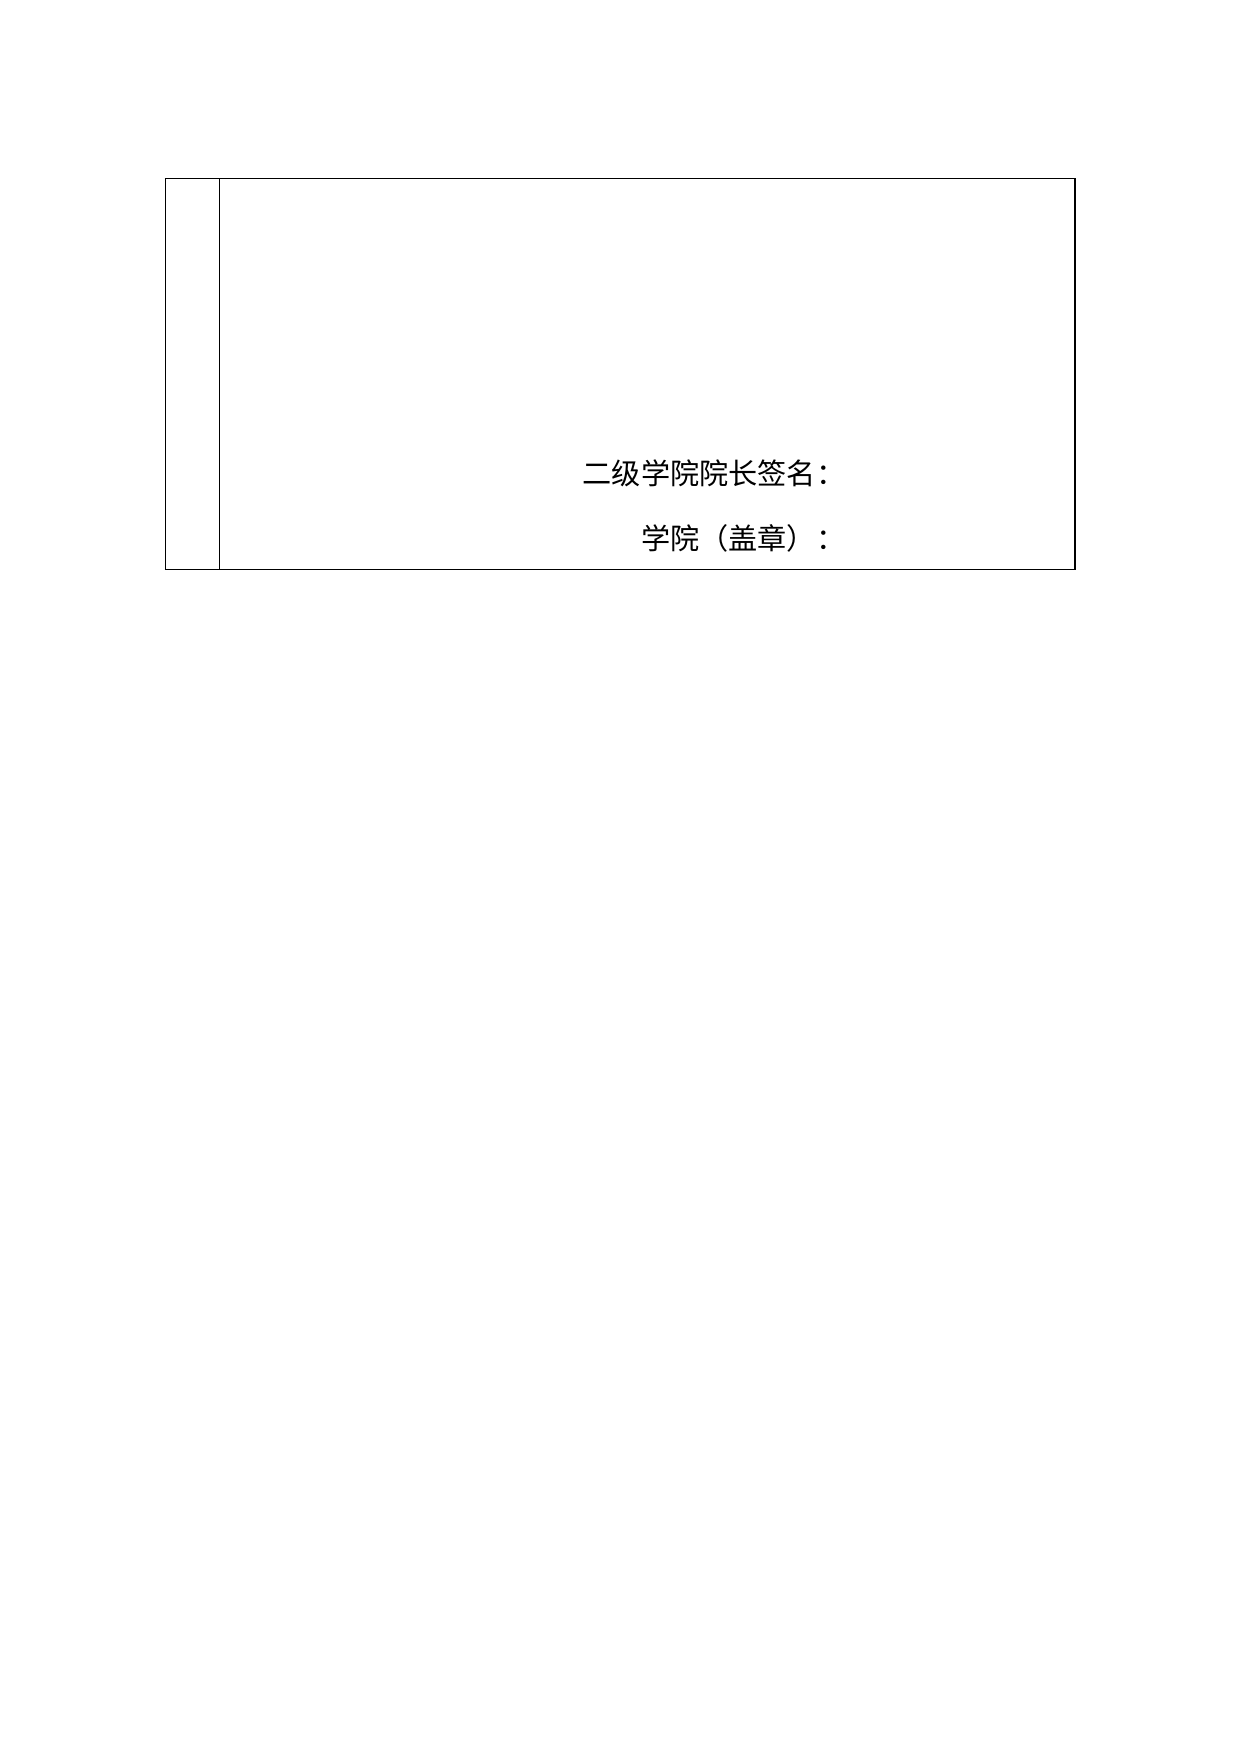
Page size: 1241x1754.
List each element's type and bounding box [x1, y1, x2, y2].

table_cell [220, 179, 1074, 569]
table_cell [166, 179, 219, 569]
